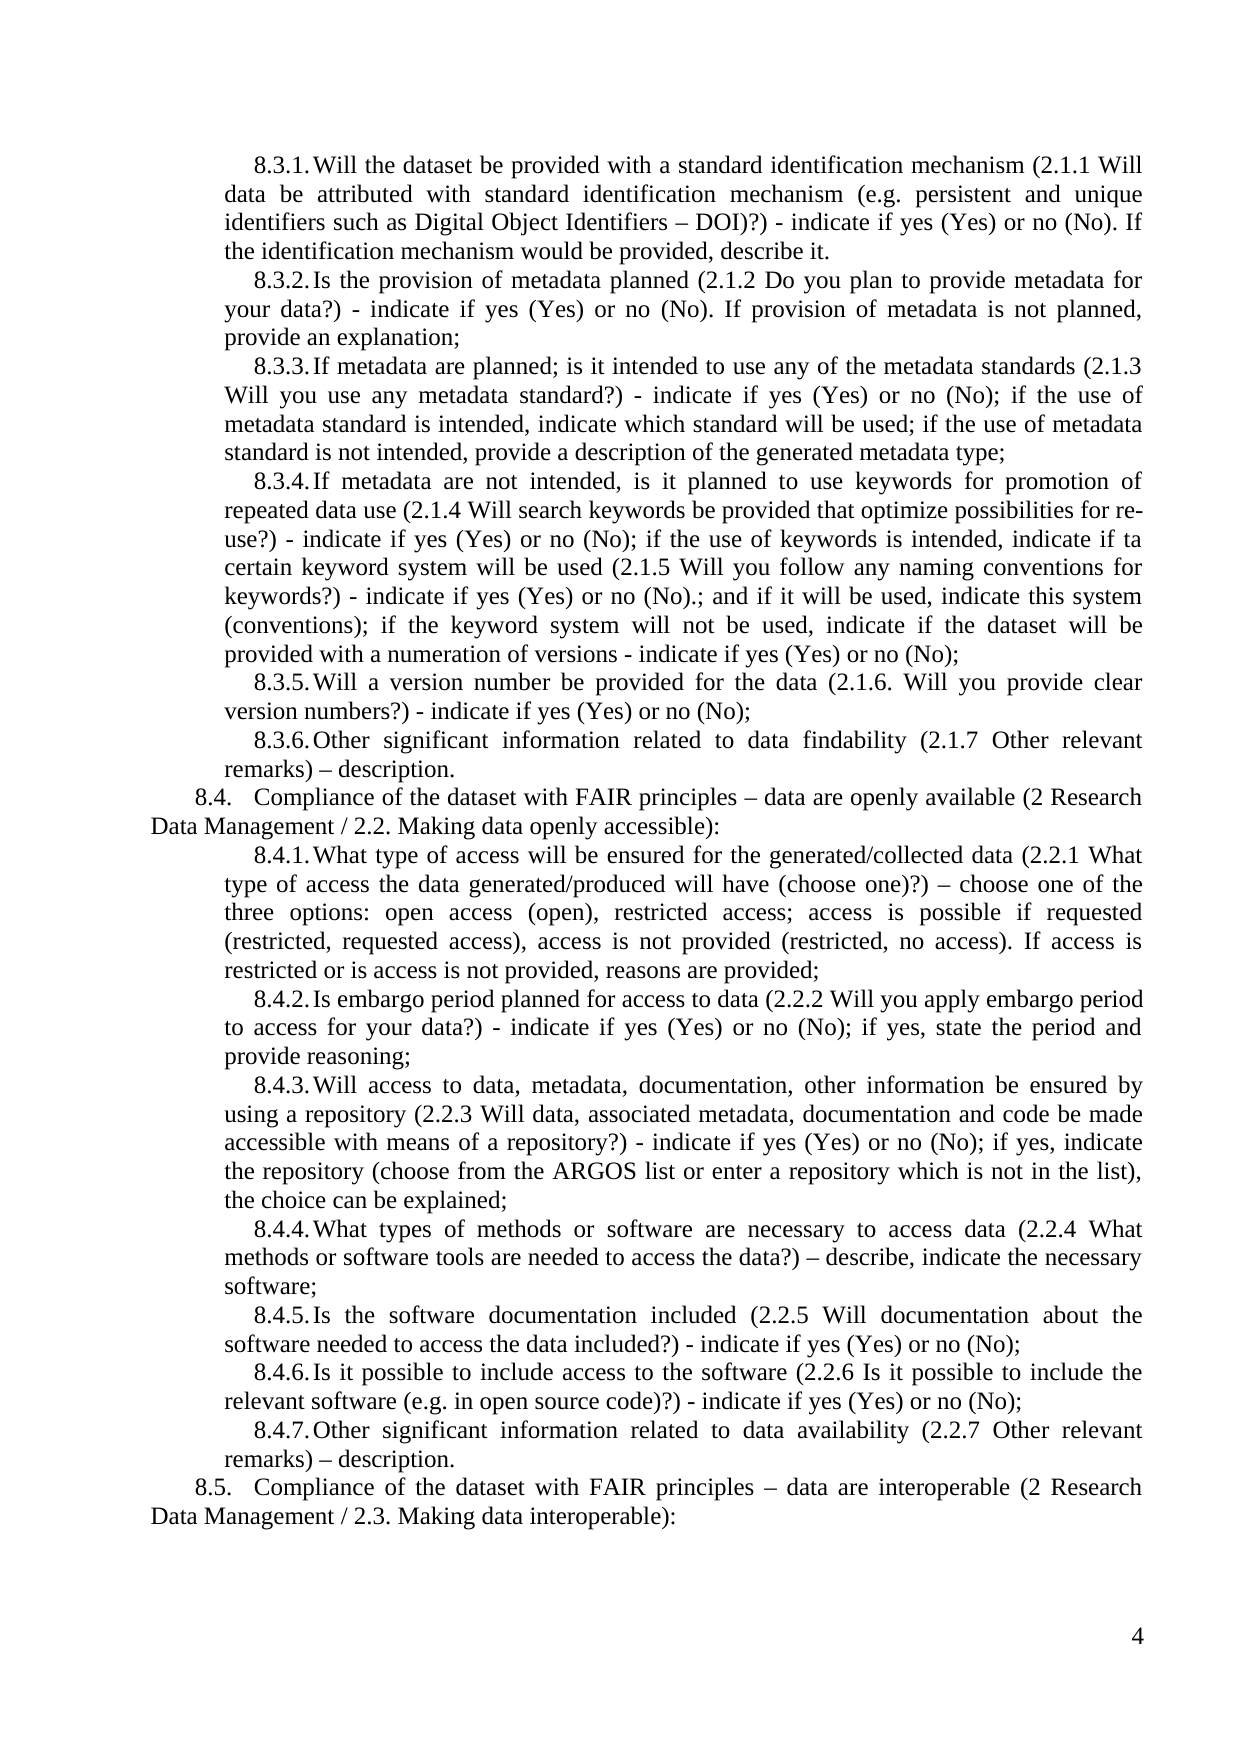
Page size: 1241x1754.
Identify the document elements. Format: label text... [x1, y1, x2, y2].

list If metadata are not intended, is it planned to use keywords for promotion of repeated data use (2.1.4 Will search keywords be provided that optimize possibilities for re-use?) - indicate if yes (Yes) or no (No); if the use of keywords is intended, indicate if ta certain keyword system will be used (2.1.5 Will you follow any naming conventions for keywords?) - indicate if yes (Yes) or no (No).; and if it will be used, indicate this system (conventions); if the keyword system will not be used, indicate if the dataset will be provided with a numeration of versions - indicate if yes (Yes) or no (No); [224, 466, 1144, 667]
list Compliance of the dataset with FAIR principles – data are interoperable (2 Research Data Management / 2.3. Making data interoperable): [150, 1472, 1144, 1530]
list Will access to data, metadata, documentation, other information be ensured by using a repository (2.2.3 Will data, associated metadata, documentation and code be made accessible with means of a repository?) - indicate if yes (Yes) or no (No); if yes, indicate the repository (choose from the ARGOS list or enter a repository which is not in the list), the choice can be explained; [224, 1070, 1144, 1214]
list Compliance of the dataset with FAIR principles – data are openly available (2 Research Data Management / 2.2. Making data openly accessible): [150, 782, 1144, 840]
list Is the software documentation included (2.2.5 Will documentation about the software needed to access the data included?) - indicate if yes (Yes) or no (No); [224, 1300, 1144, 1357]
list Is the provision of metadata planned (2.1.2 Do you plan to provide metadata for your data?) - indicate if yes (Yes) or no (No). If provision of metadata is not planned, provide an explanation; [224, 265, 1144, 351]
list If metadata are planned; is it intended to use any of the metadata standards (2.1.3 Will you use any metadata standard?) - indicate if yes (Yes) or no (No); if the use of metadata standard is intended, indicate which standard will be used; if the use of metadata standard is not intended, provide a description of the generated metadata type; [224, 351, 1144, 466]
list Is embargo period planned for access to data (2.2.2 Will you apply embargo period to access for your data?) - indicate if yes (Yes) or no (No); if yes, state the period and provide reasoning; [224, 984, 1144, 1070]
list Will a version number be provided for the data (2.1.6. Will you provide clear version numbers?) - indicate if yes (Yes) or no (No); [224, 667, 1144, 725]
list What types of methods or software are necessary to access data (2.2.4 What methods or software tools are needed to access the data?) – describe, indicate the necessary software; [224, 1214, 1144, 1300]
list Other significant information related to data findability (2.1.7 Other relevant remarks) – description. [224, 725, 1144, 782]
list Will the dataset be provided with a standard identification mechanism (2.1.1 Will data be attributed with standard identification mechanism (e.g. persistent and unique identifiers such as Digital Object Identifiers – DOI)?) - indicate if yes (Yes) or no (No). If the identification mechanism would be provided, describe it. [224, 150, 1144, 265]
list Other significant information related to data availability (2.2.7 Other relevant remarks) – description. [224, 1415, 1144, 1472]
list Is it possible to include access to the software (2.2.6 Is it possible to include the relevant software (e.g. in open source code)?) - indicate if yes (Yes) or no (No); [224, 1357, 1144, 1415]
list What type of access will be ensured for the generated/collected data (2.2.1 What type of access the data generated/produced will have (choose one)?) – choose one of the three options: open access (open), restricted access; access is possible if requested (restricted, requested access), access is not provided (restricted, no access). If access is restricted or is access is not provided, reasons are provided; [224, 840, 1144, 984]
